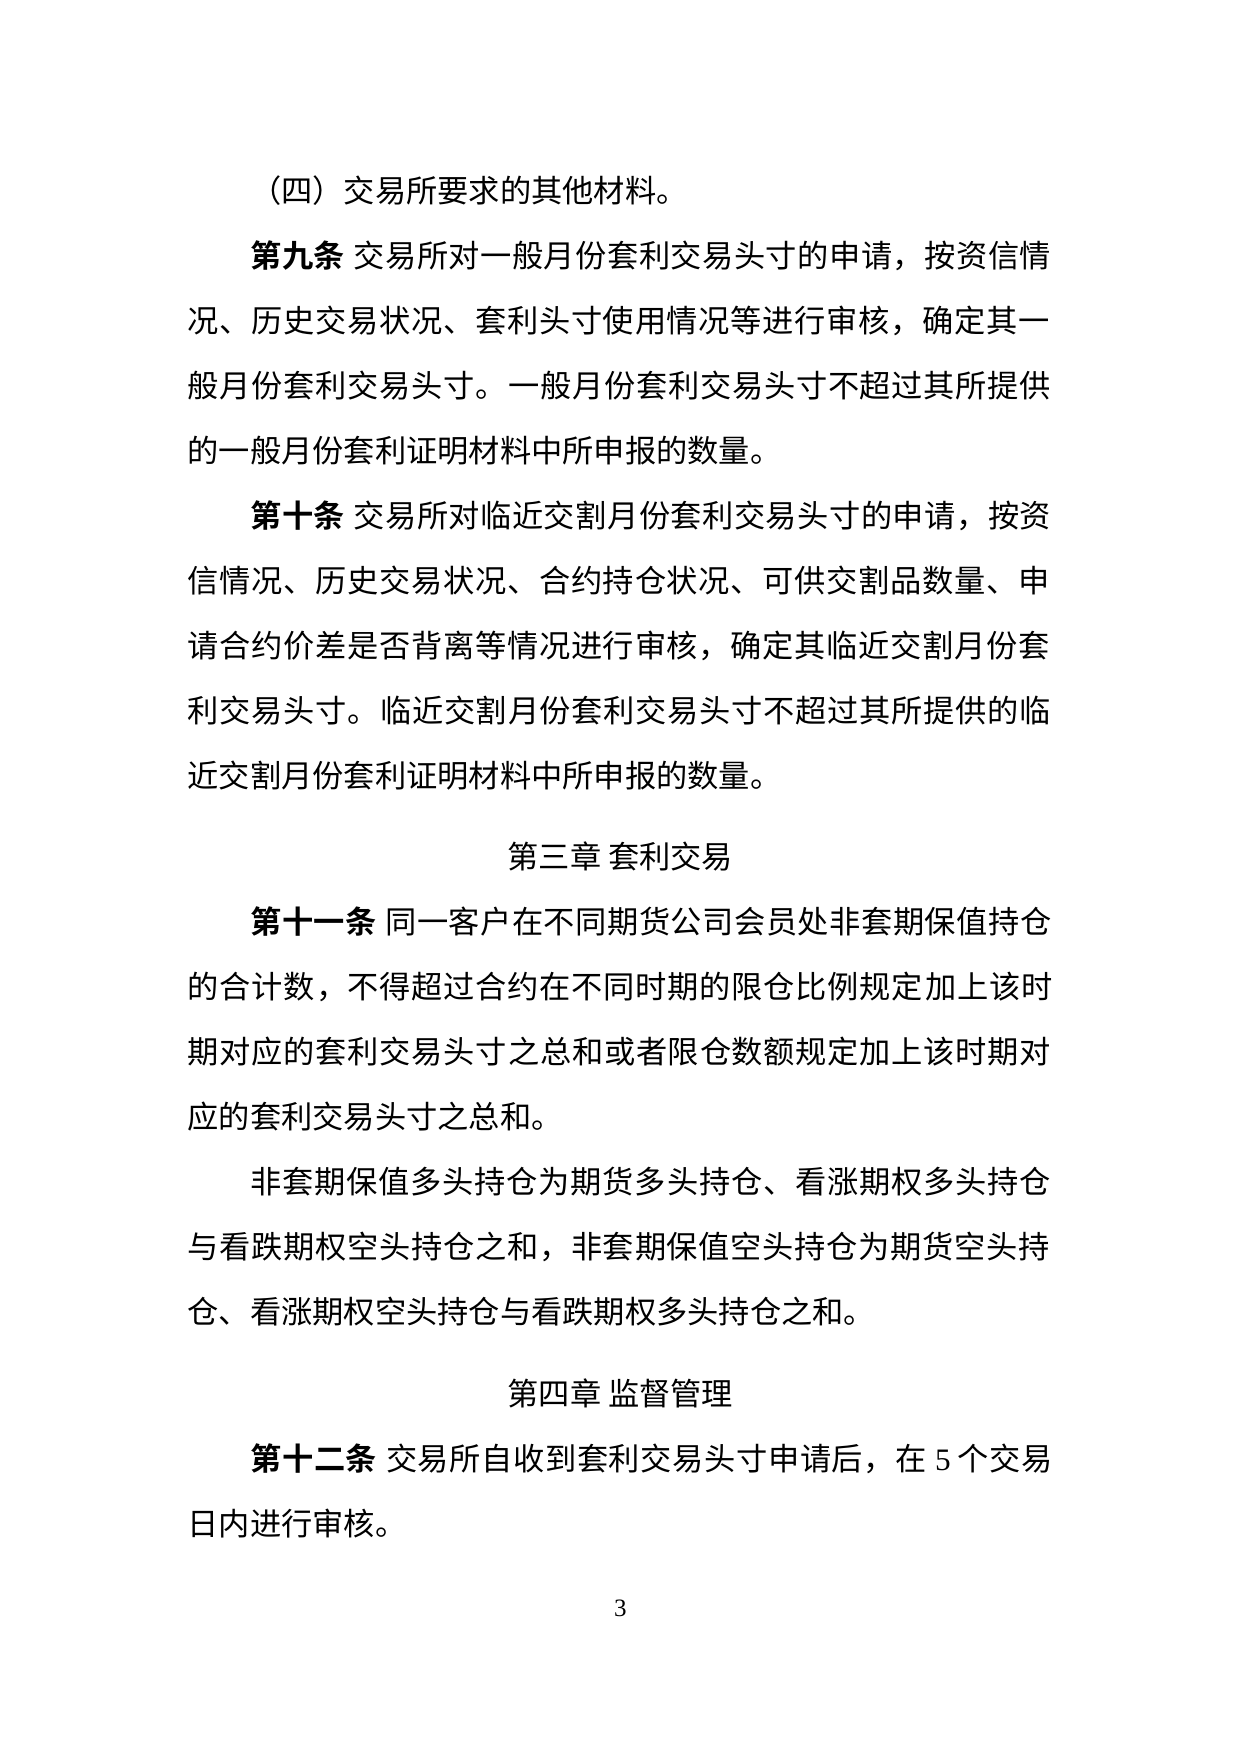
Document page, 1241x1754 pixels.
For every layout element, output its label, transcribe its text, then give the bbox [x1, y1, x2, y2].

text 第九条 交易所对一般月份套利交易头寸的申请，按资信情况、历史交易状况、套利头寸使用情况等进行审核，确定其一般月份套利交易头寸。一般月份套利交易头寸不超过其所提供的一般月份套利证明材料中所申报的数量。 [187, 222, 1053, 482]
text 第十二条 交易所自收到套利交易头寸申请后，在5个交易日内进行审核。 [187, 1424, 1053, 1554]
text 第十一条 同一客户在不同期货公司会员处非套期保值持仓的合计数，不得超过合约在不同时期的限仓比例规定加上该时期对应的套利交易头寸之总和或者限仓数额规定加上该时期对应的套利交易头寸之总和。 [187, 888, 1053, 1148]
text 第四章 监督管理 [187, 1359, 1053, 1424]
text 非套期保值多头持仓为期货多头持仓、看涨期权多头持仓与看跌期权空头持仓之和，非套期保值空头持仓为期货空头持仓、看涨期权空头持仓与看跌期权多头持仓之和。 [187, 1148, 1053, 1343]
text （四）交易所要求的其他材料。 [187, 157, 1053, 222]
text 第三章 套利交易 [187, 823, 1053, 888]
text 第十条 交易所对临近交割月份套利交易头寸的申请，按资信情况、历史交易状况、合约持仓状况、可供交割品数量、申请合约价差是否背离等情况进行审核，确定其临近交割月份套利交易头寸。临近交割月份套利交易头寸不超过其所提供的临近交割月份套利证明材料中所申报的数量。 [187, 482, 1053, 807]
